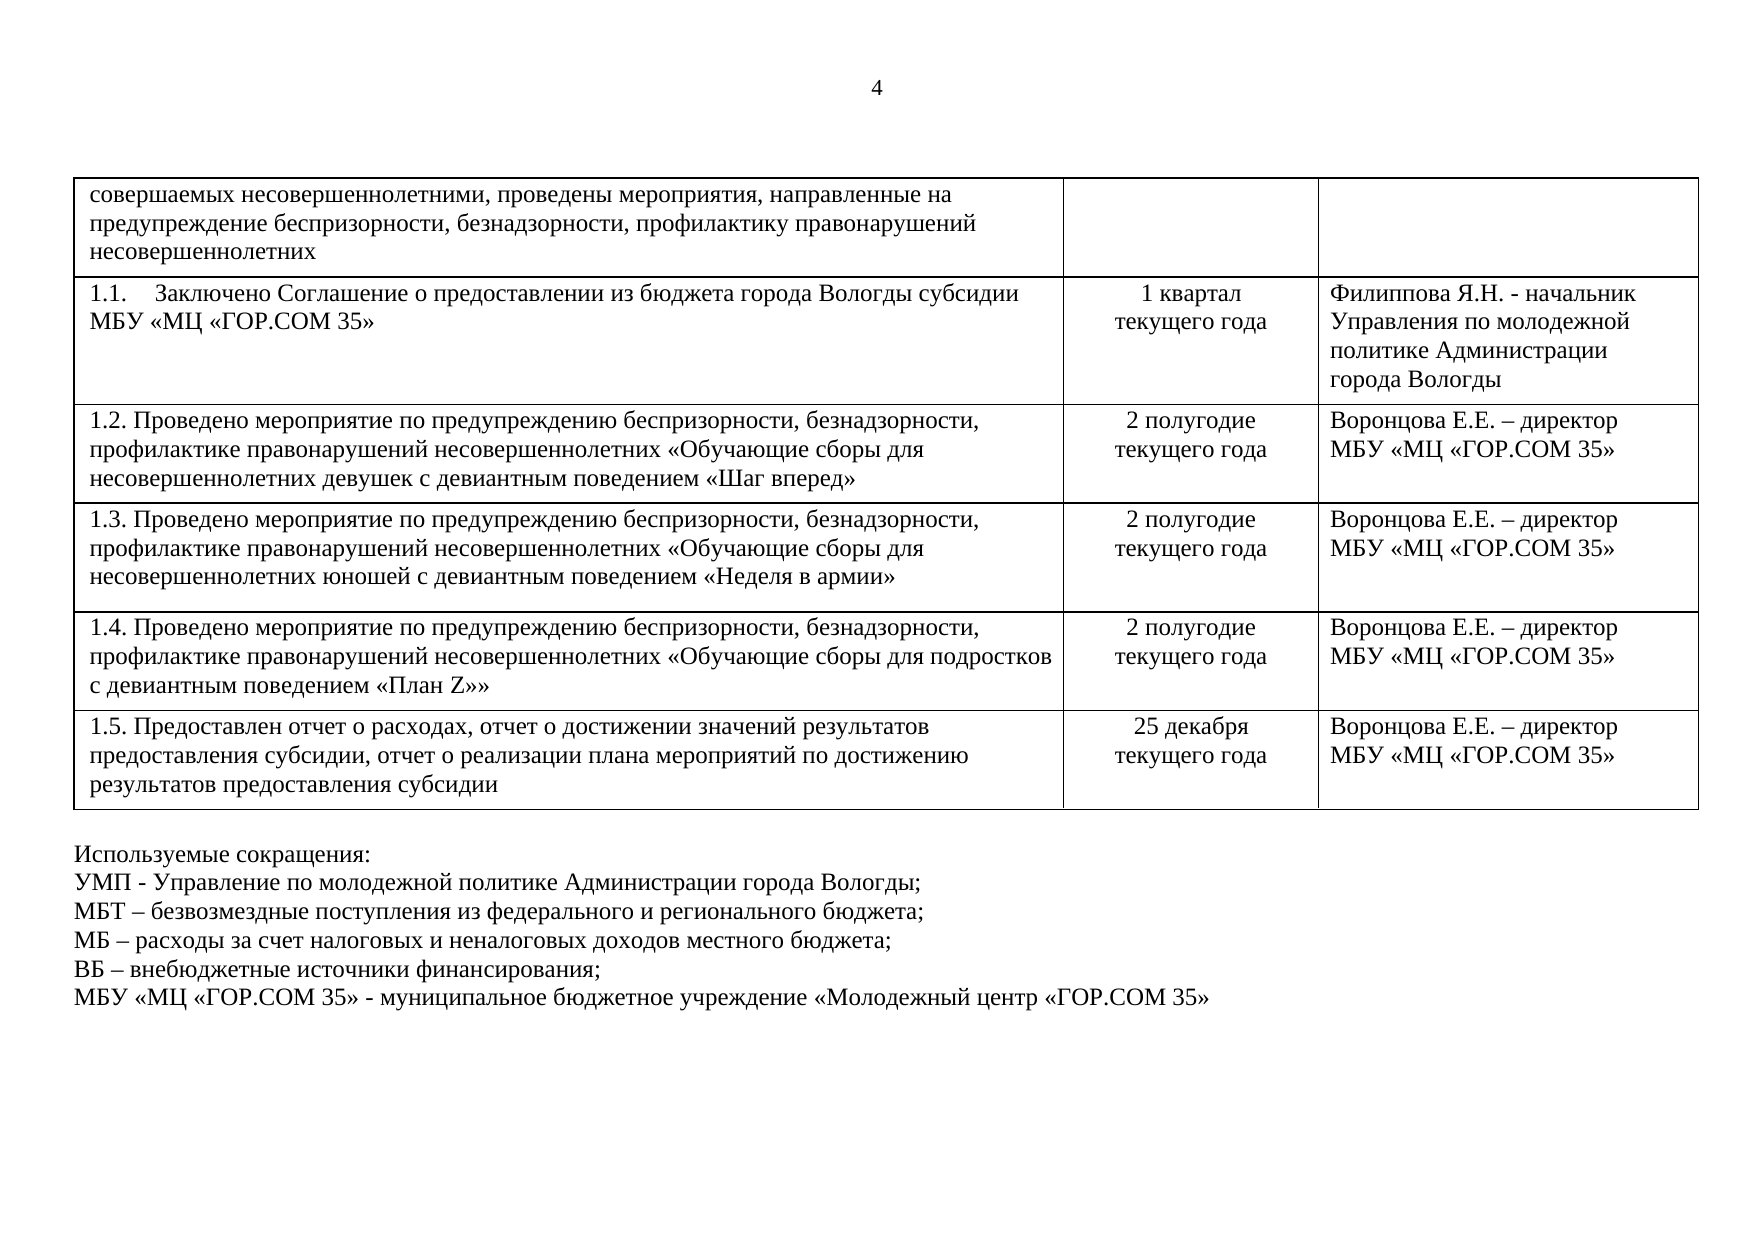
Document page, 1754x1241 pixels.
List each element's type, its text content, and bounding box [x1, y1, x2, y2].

text МБ – расходы за счет налоговых и неналоговых доходов местного бюджета; [74, 925, 1636, 954]
table_cell Воронцова Е.Е. – директор МБУ «МЦ «ГОР.СОМ 35» [1319, 613, 1698, 710]
table_cell Воронцова Е.Е. – директор МБУ «МЦ «ГОР.СОМ 35» [1319, 405, 1698, 502]
table_cell 25 декабря текущего года [1064, 711, 1318, 808]
table_cell 1.2. Проведено мероприятие по предупреждению беспризорности, безнадзорности, профилактике правонарушений несовершеннолетних «Обучающие сборы для несовершеннолетних девушек с девиантным поведением «Шаг вперед» [75, 405, 1063, 502]
table_cell 1.5. Предоставлен отчет о расходах, отчет о достижении значений результатов предоставления субсидии, отчет о реализации плана мероприятий по достижению результатов предоставления субсидии [75, 711, 1063, 808]
table_cell 2 полугодие текущего года [1064, 613, 1318, 710]
table_cell 1.3. Проведено мероприятие по предупреждению беспризорности, безнадзорности, профилактике правонарушений несовершеннолетних «Обучающие сборы для несовершеннолетних юношей с девиантным поведением «Неделя в армии» [75, 504, 1063, 611]
table_cell 1 квартал текущего года [1064, 278, 1318, 403]
table_cell Заключено Соглашение о предоставлении из бюджета города Вологды субсидии МБУ «МЦ «ГОР.СОМ 35» [75, 278, 1063, 403]
table_cell 2 полугодие текущего года [1064, 405, 1318, 502]
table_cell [75, 179, 1063, 276]
table_cell 2 полугодие текущего года [1064, 504, 1318, 611]
text МБУ «МЦ «ГОР.СОМ 35» - муниципальное бюджетное учреждение «Молодежный центр «ГОР.СОМ 35» [74, 982, 1636, 1011]
table_cell Филиппова Я.Н. - начальник Управления по молодежной политике Администрации города Вологды [1319, 278, 1698, 403]
table_cell [1064, 179, 1318, 276]
table_cell [1319, 179, 1698, 276]
text УМП - Управление по молодежной политике Администрации города Вологды; [74, 867, 1636, 896]
table_cell Воронцова Е.Е. – директор МБУ «МЦ «ГОР.СОМ 35» [1319, 711, 1698, 808]
table_cell 1.4. Проведено мероприятие по предупреждению беспризорности, безнадзорности, профилактике правонарушений несовершеннолетних «Обучающие сборы для подростков с девиантным поведением «План Z»» [75, 613, 1063, 710]
text ВБ – внебюджетные источники финансирования; [74, 954, 1636, 982]
text МБТ – безвозмездные поступления из федерального и регионального бюджета; [74, 896, 1636, 925]
text Используемые сокращения: [74, 839, 1636, 867]
table_cell Воронцова Е.Е. – директор МБУ «МЦ «ГОР.СОМ 35» [1319, 504, 1698, 611]
